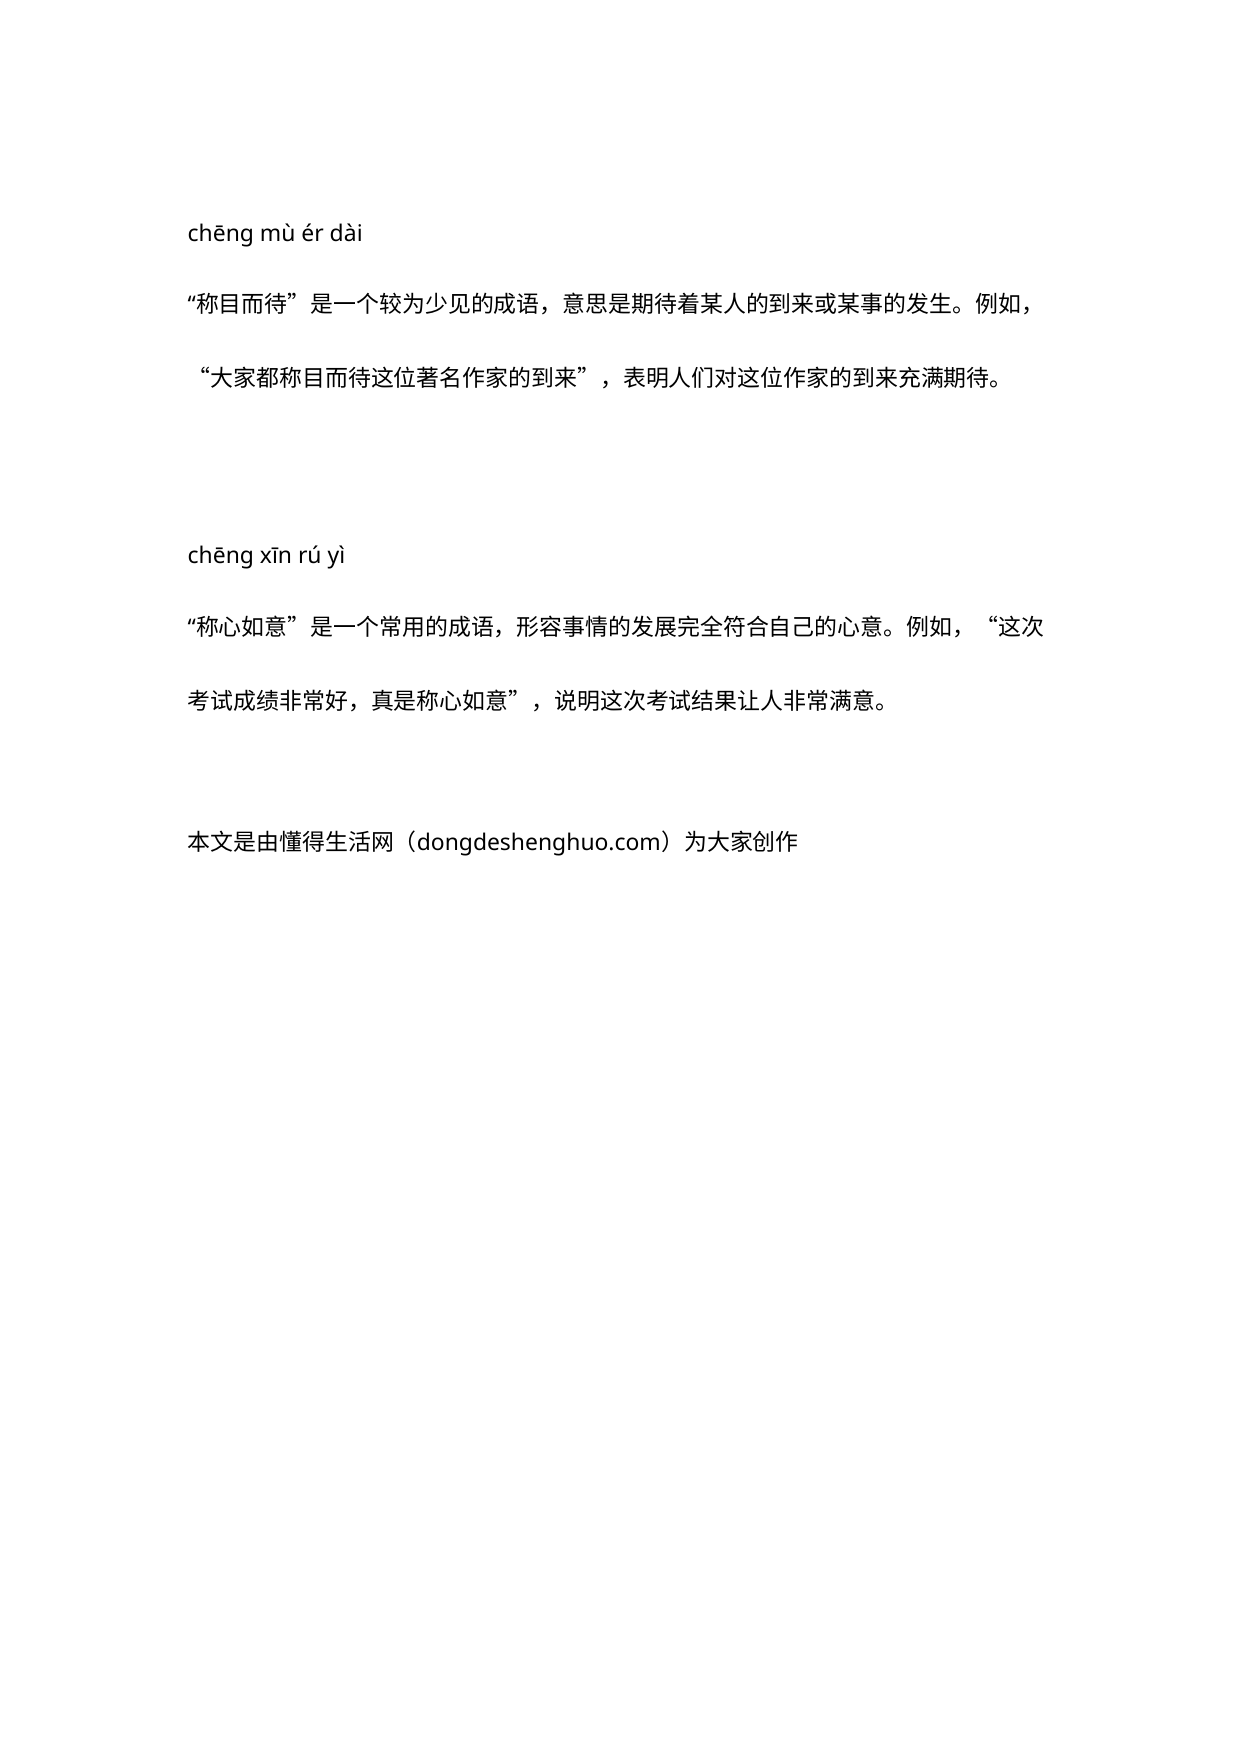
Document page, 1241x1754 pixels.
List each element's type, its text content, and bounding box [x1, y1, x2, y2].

text chēng xīn rú yì [187, 539, 1053, 571]
text “称目而待”是一个较为少见的成语，意思是期待着某人的到来或某事的发生。例如，“大家都称目而待这位著名作家的到来”，表明人们对这位作家的到来充满期待。 [187, 270, 1053, 409]
text chēng mù ér dài [187, 216, 1053, 248]
text “称心如意”是一个常用的成语，形容事情的发展完全符合自己的心意。例如，“这次考试成绩非常好，真是称心如意”，说明这次考试结果让人非常满意。 [187, 592, 1053, 732]
text 本文是由懂得生活网（dongdeshenghuo.com）为大家创作 [187, 808, 1053, 873]
